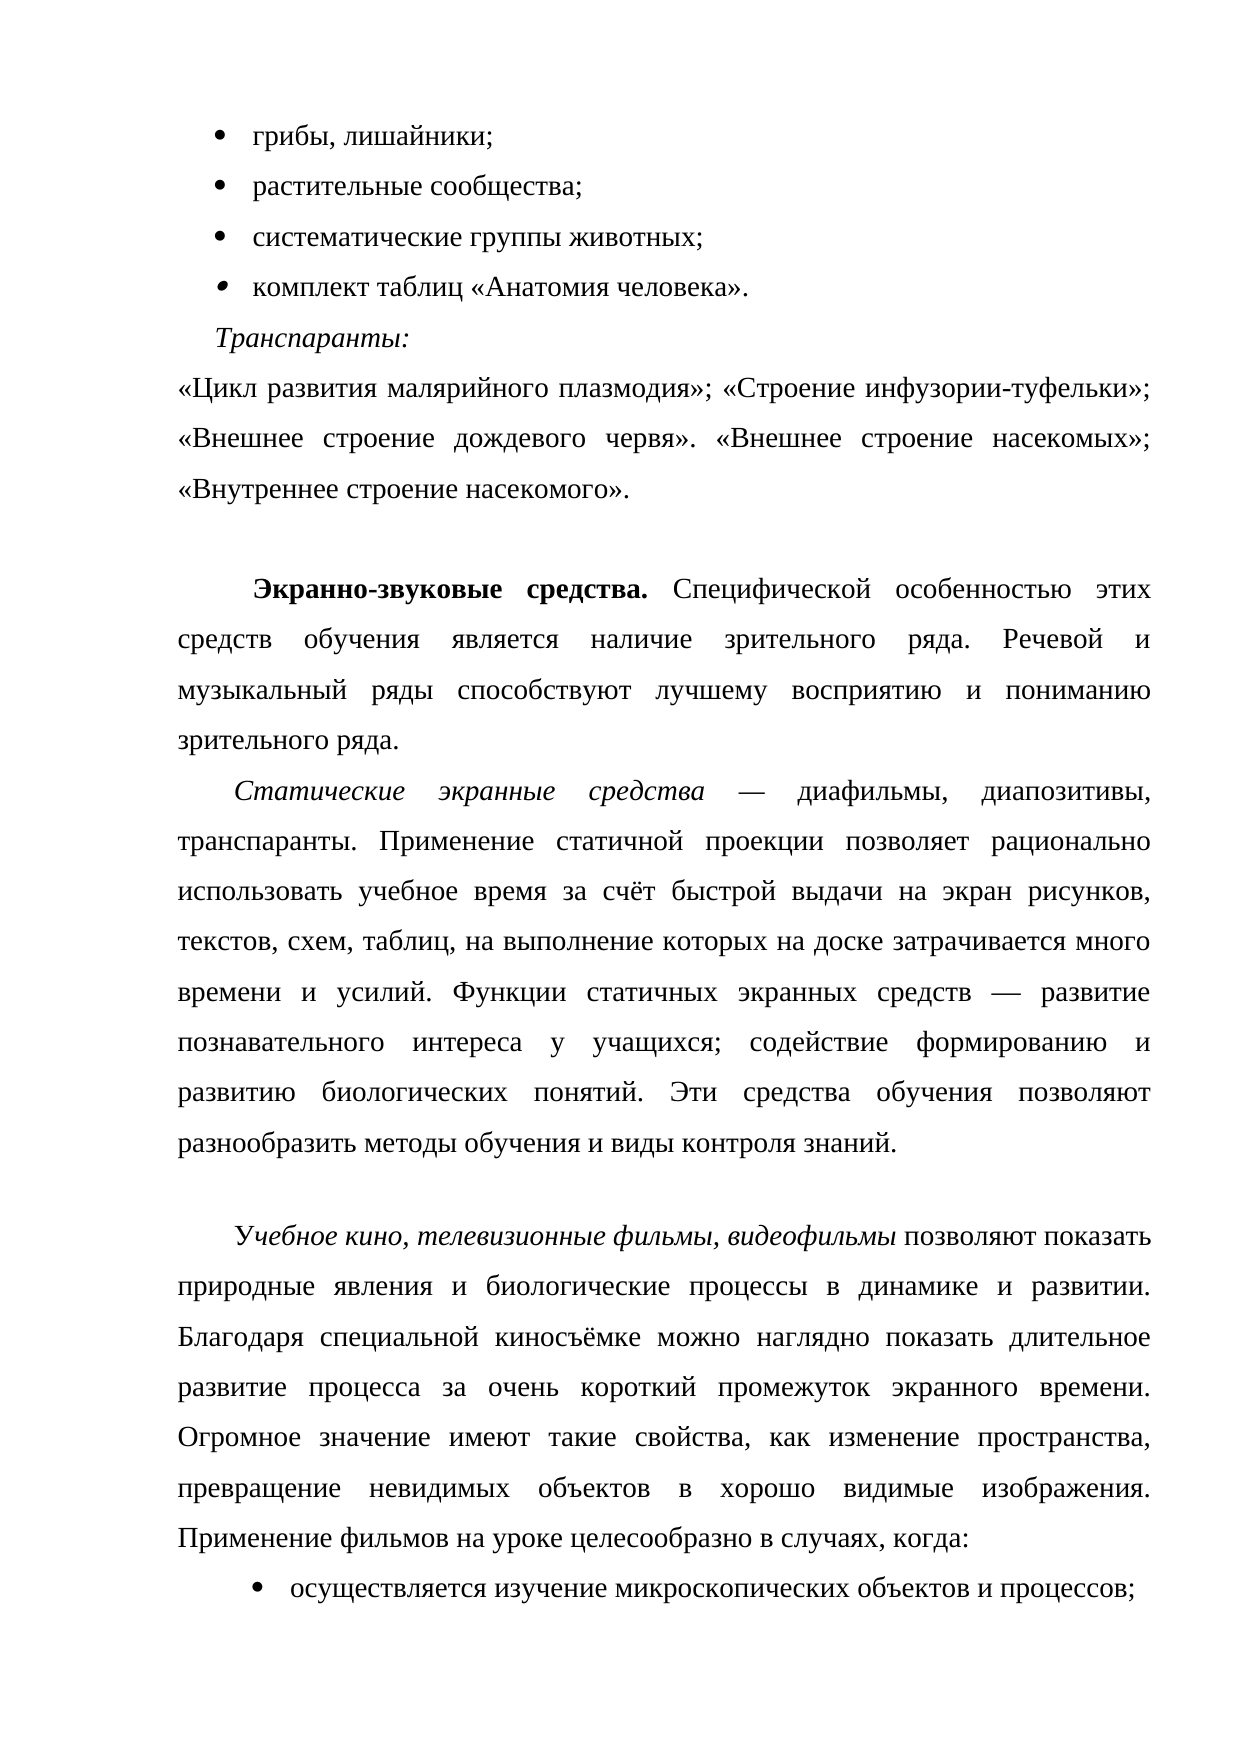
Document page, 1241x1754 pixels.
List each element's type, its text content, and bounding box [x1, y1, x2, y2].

text Транспаранты: [214, 320, 1152, 353]
text Статические экранные средства — диафильмы, диапозитивы, транспаранты. Применение статичной проекции позволяет рационально использовать учебное время за счёт быстрой выдачи на экран рисунков, текстов, схем, таблиц, на выполнение которых на доске затрачивается много времени и усилий. Функции статичных экранных средств — развитие познавательного интереса у учащихся; содействие формированию и развитию биологических понятий. Эти средства обучения позволяют разнообразить методы обучения и виды контроля знаний. [177, 773, 1152, 1158]
text Экранно-звуковые средства. Специфической особенностью этих средств обучения является наличие зрительного ряда. Речевой и музыкальный ряды способствуют лучшему восприятию и пониманию зрительного ряда. [177, 571, 1152, 756]
text Учебное кино, телевизионные фильмы, видеофильмы позволяют показать природные явления и биологические процессы в динамике и развитии. Благодаря специальной киносъёмке можно наглядно показать длительное развитие процесса за очень короткий промежуток экранного времени. Огромное значение имеют такие свойства, как изменение пространства, превращение невидимых объектов в хорошо видимые изображения. Применение фильмов на уроке целесообразно в случаях, когда: [177, 1218, 1152, 1554]
list осуществляется изучение микроскопических объектов и процессов; [177, 1570, 1152, 1604]
text «Цикл развития малярийного плазмодия»; «Строение инфузории-туфельки»; «Внешнее строение дождевого червя». «Внешнее строение насекомых»; «Внутреннее строение насекомого». [177, 370, 1152, 504]
list растительные сообщества; [215, 168, 1152, 202]
list комплект таблиц «Анатомия человека». [215, 269, 1152, 303]
list систематические группы животных; [215, 219, 1152, 253]
list грибы, лишайники; [215, 118, 1152, 152]
